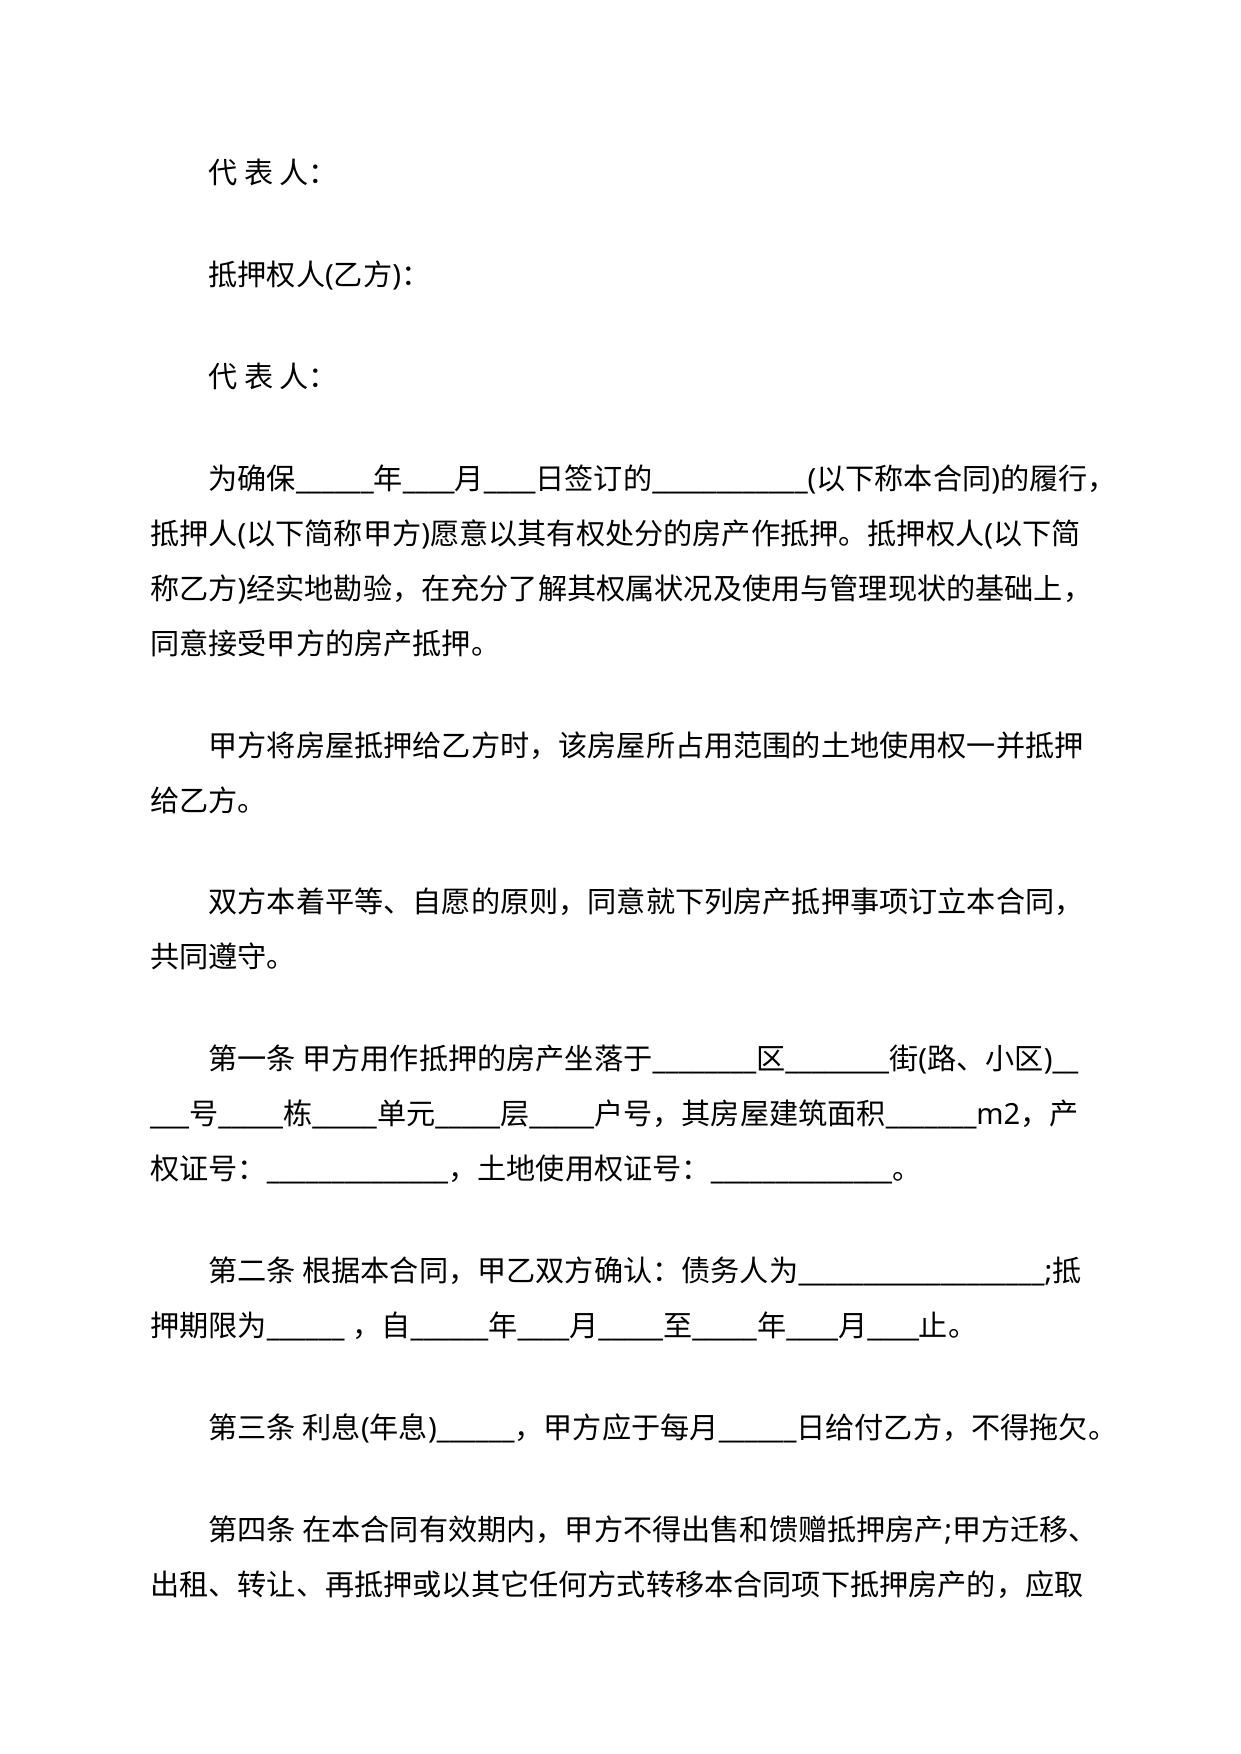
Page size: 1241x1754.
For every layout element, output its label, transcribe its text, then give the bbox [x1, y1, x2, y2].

text 第一条 甲方用作抵押的房产坐落于________区________街(路、小区)_____号_____栋_____单元_____层_____户号，其房屋建筑面积_______m2，产权证号：______________，土地使用权证号：______________。 [150, 1036, 1090, 1188]
text 甲方将房屋抵押给乙方时，该房屋所占用范围的土地使用权一并抵押给乙方。 [150, 722, 1090, 819]
text 第二条 根据本合同，甲乙双方确认：债务人为___________________;抵押期限为______ ，自______年____月_____至_____年____月____止。 [150, 1248, 1090, 1345]
text 代 表 人： [150, 150, 1090, 192]
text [150, 1507, 1090, 1604]
text 为确保______年____月____日签订的____________(以下称本合同)的履行，抵押人(以下简称甲方)愿意以其有权处分的房产作抵押。抵押权人(以下简称乙方)经实地勘验，在充分了解其权属状况及使用与管理现状的基础上，同意接受甲方的房产抵押。 [150, 456, 1090, 663]
text 双方本着平等、自愿的原则，同意就下列房产抵押事项订立本合同，共同遵守。 [150, 879, 1090, 976]
text 第三条 利息(年息)______，甲方应于每月______日给付乙方，不得拖欠。 [150, 1404, 1090, 1447]
text 代 表 人： [150, 354, 1090, 396]
text 抵押权人(乙方)： [150, 252, 1090, 294]
